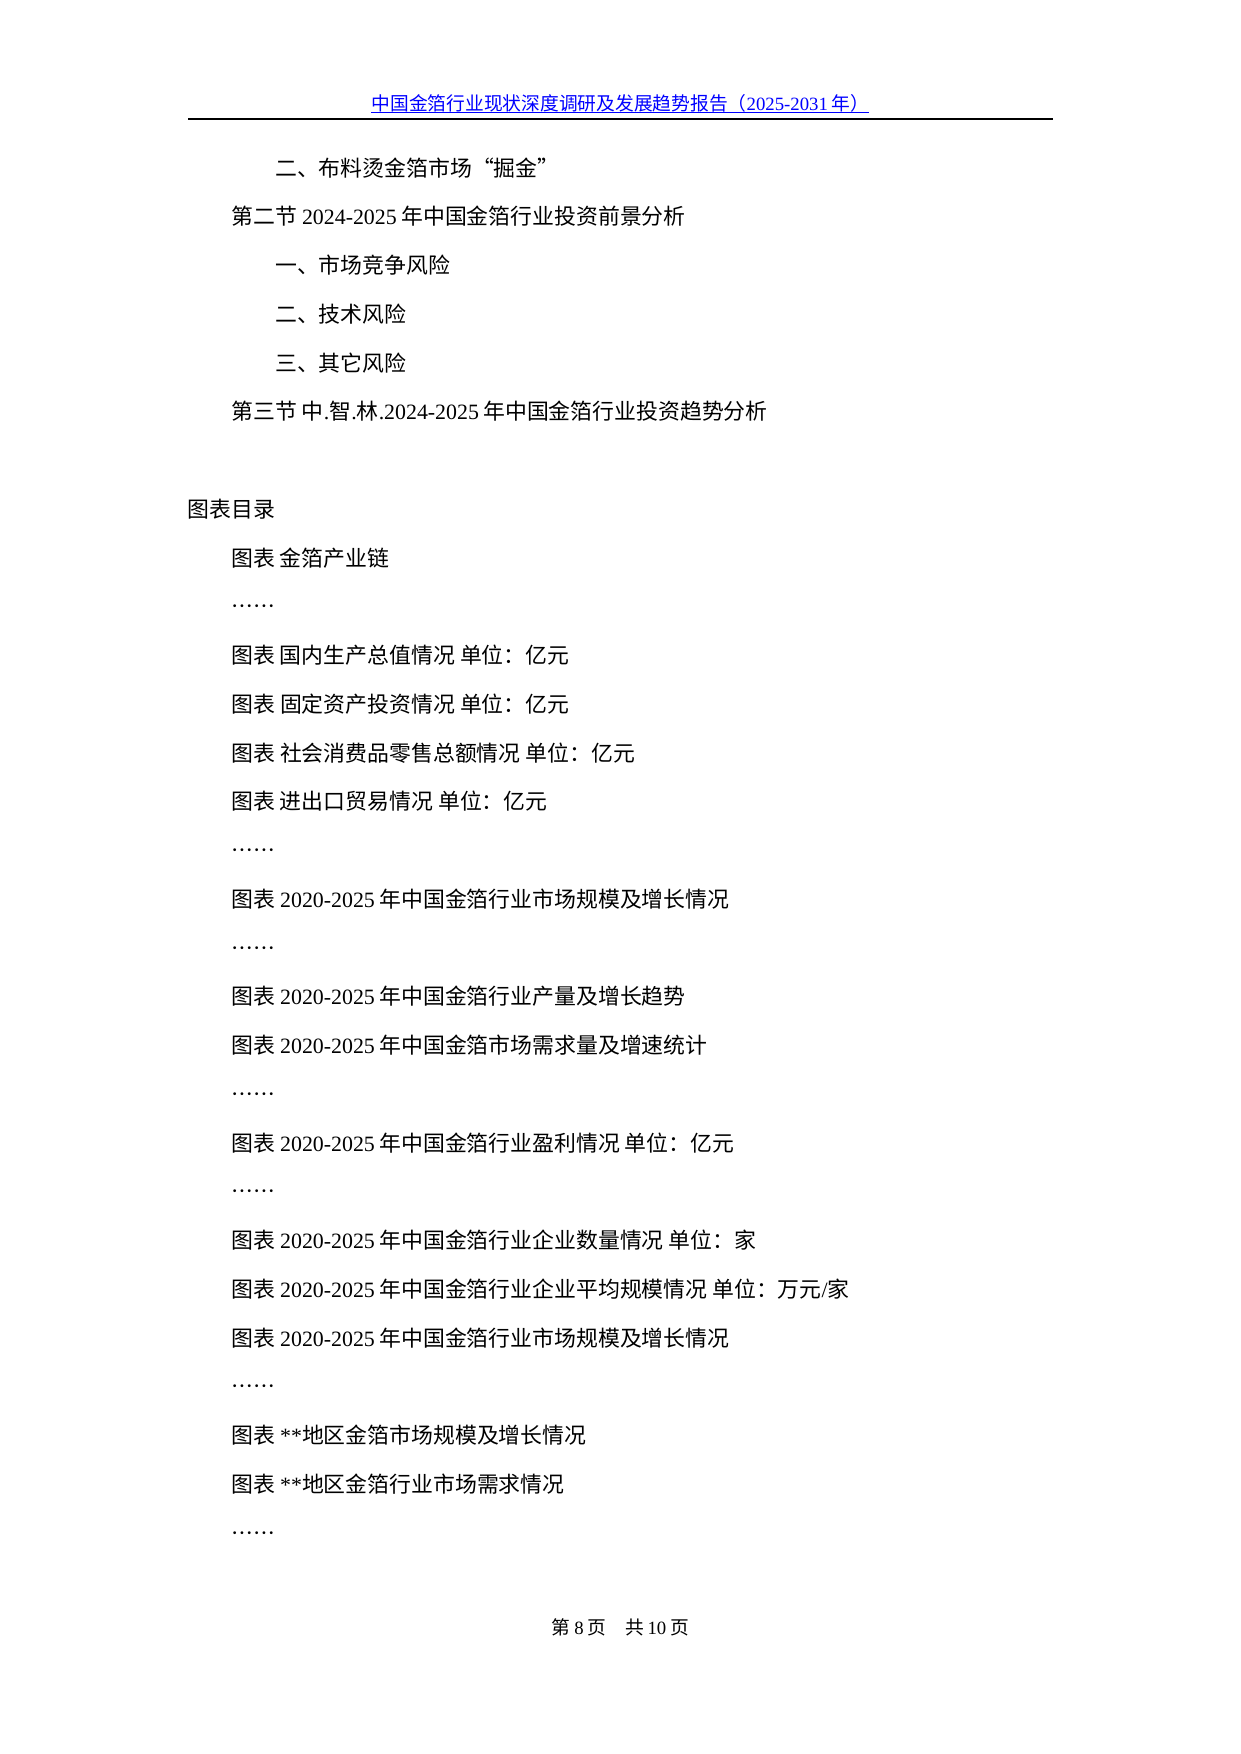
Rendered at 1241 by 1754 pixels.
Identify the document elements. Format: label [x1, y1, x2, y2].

text [187, 150, 1053, 1548]
